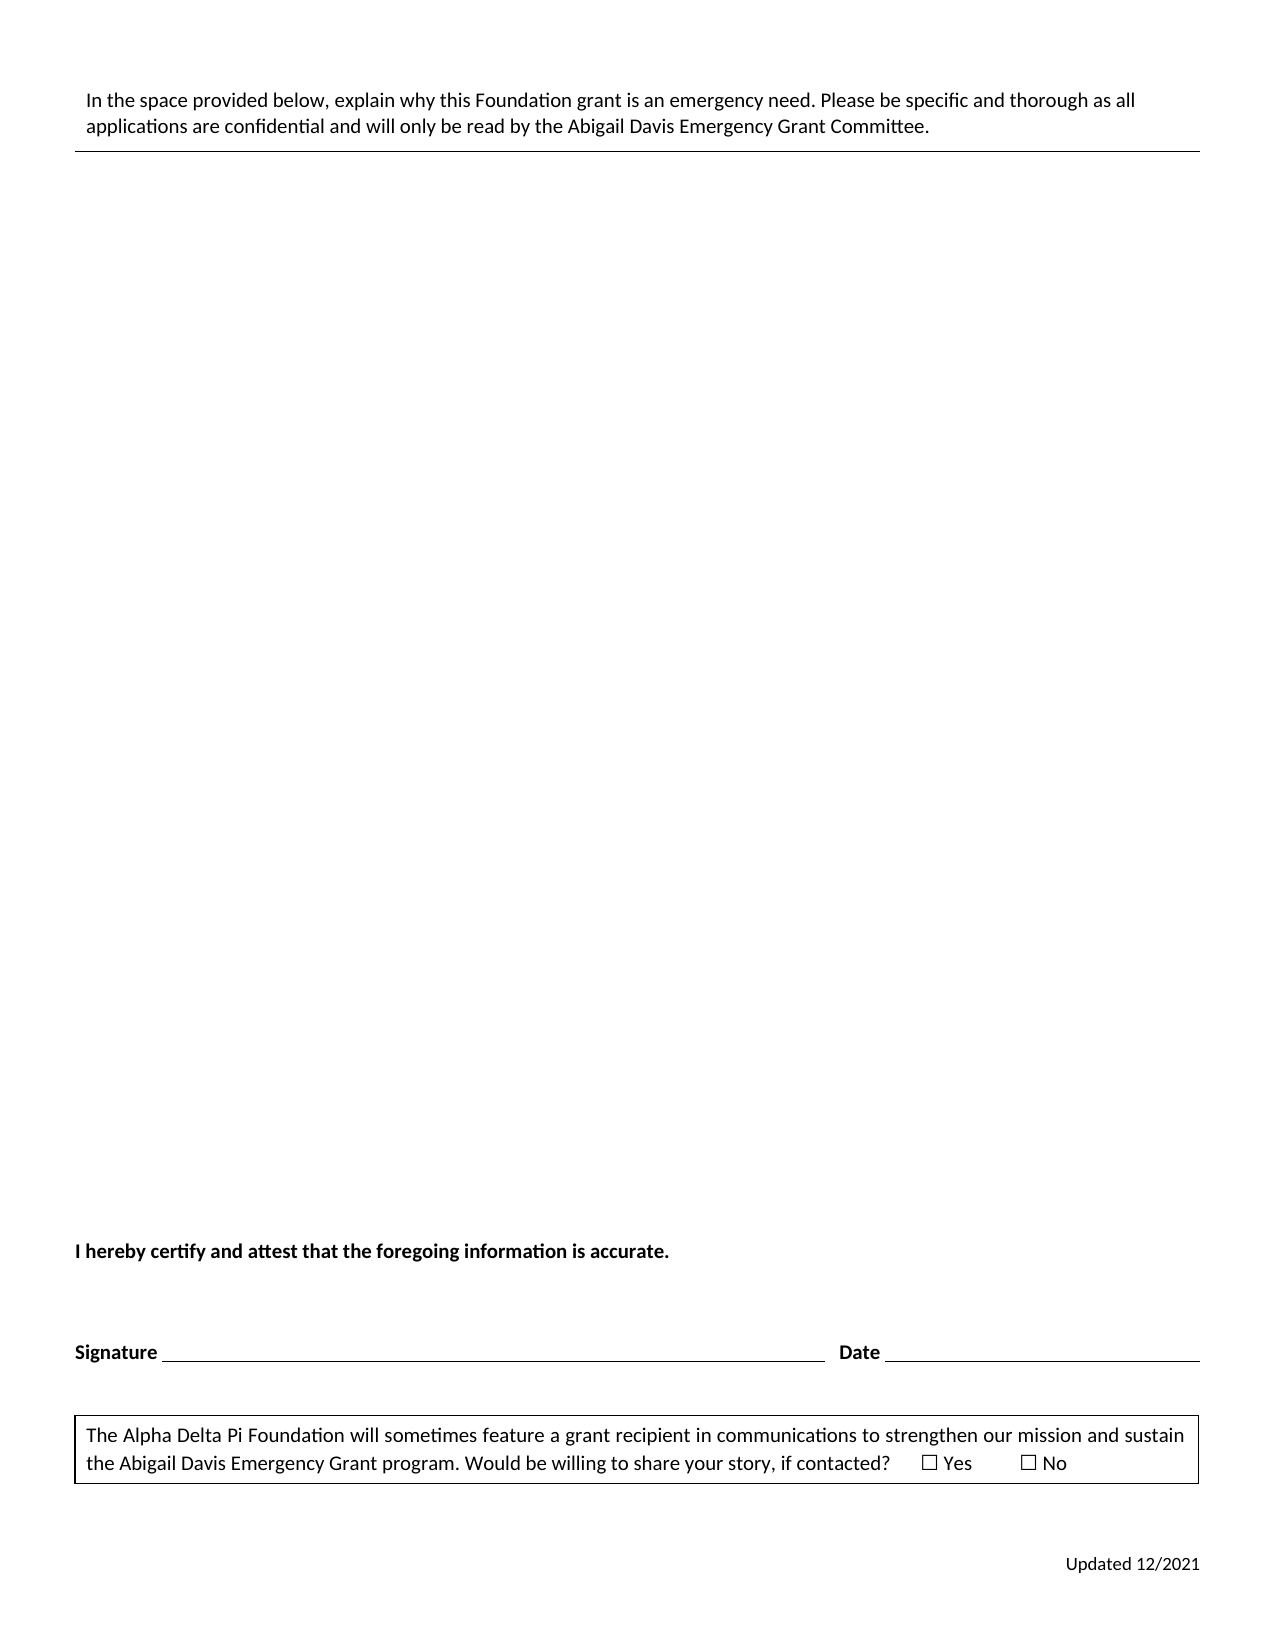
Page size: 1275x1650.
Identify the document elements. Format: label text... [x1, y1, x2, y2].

table_header In the space provided below, explain why this Foundation grant is an emergency need. Please be specific and thorough as all applications are confidential and will only be read by the Abigail Davis Emergency Grant Committee. [75, 75, 1199, 151]
text I hereby certify and attest that the foregoing information is accurate. [75, 1238, 1200, 1264]
text Signature Date [75, 1339, 1200, 1364]
table_header The Alpha Delta Pi Foundation will sometimes feature a grant recipient in communications to strengthen our mission and sustain the Abigail Davis Emergency Grant program. Would be willing to share your story, if contacted? Yes No [76, 1416, 1198, 1482]
